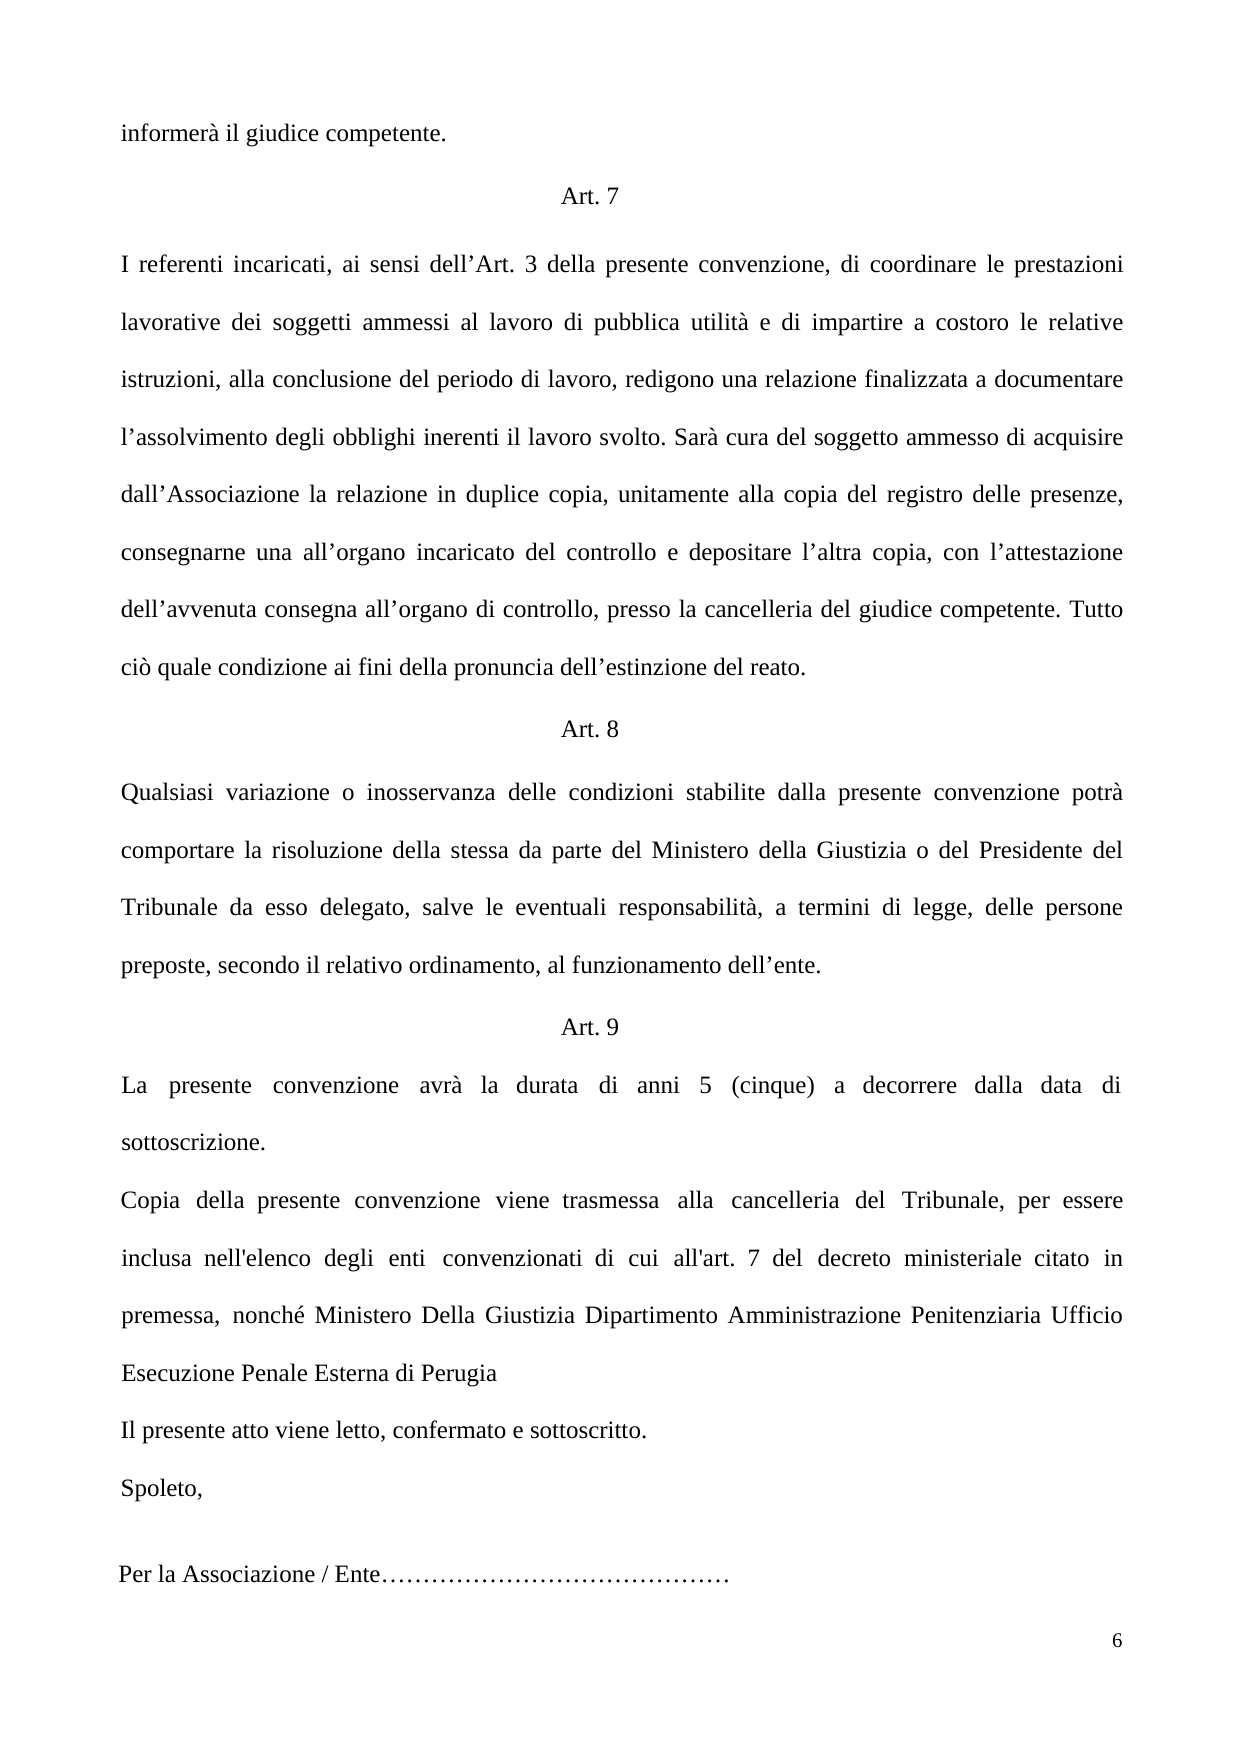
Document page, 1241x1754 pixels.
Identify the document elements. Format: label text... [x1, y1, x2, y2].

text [121, 118, 1122, 147]
text Per la Associazione / Ente…………………………………… [118, 1559, 1123, 1588]
text Art. 7 [120, 181, 1125, 210]
text I referenti incaricati, ai sensi dell’Art. 3 della presente convenzione, di coordinare le prestazioni lavorative dei soggetti ammessi al lavoro di pubblica utilità e di impartire a costoro le relative istruzioni, alla conclusione del periodo di lavoro, redigono una relazione finalizzata a documentare l’assolvimento degli obblighi inerenti il lavoro svolto. Sarà cura del soggetto ammesso di acquisire dall’Associazione la relazione in duplice copia, unitamente alla copia del registro delle presenze, consegnarne una all’organo incaricato del controllo e depositare l’altra copia, con l’attestazione dell’avvenuta consegna all’organo di controllo, presso la cancelleria del giudice competente. Tutto ciò quale condizione ai fini della pronuncia dell’estinzione del reato. [121, 249, 1124, 680]
text Il presente atto viene letto, confermato e sottoscritto. [120, 1415, 1123, 1444]
text Qualsiasi variazione o inosservanza delle condizioni stabilite dalla presente convenzione potrà comportare la risoluzione della stessa da parte del Ministero della Giustizia o del Presidente del Tribunale da esso delegato, salve le eventuali responsabilità, a termini di legge, delle persone preposte, secondo il relativo ordinamento, al funzionamento dell’ente. [118, 777, 1122, 978]
text Art. 8 [120, 714, 1125, 743]
text La presente convenzione avrà la durata di anni 5 (cinque) a decorrere dalla data di sottoscrizione. [121, 1070, 1122, 1156]
text Copia della presente convenzione viene trasmessa alla cancelleria del Tribunale, per essere inclusa nell'elenco degli enti convenzionati di cui all'art. 7 del decreto ministeriale citato in premessa, nonché Ministero Della Giustizia Dipartimento Amministrazione Penitenziaria Ufficio Esecuzione Penale Esterna di Perugia [120, 1185, 1123, 1386]
text Art. 9 [120, 1012, 1125, 1041]
text Spoleto, [120, 1473, 1123, 1502]
